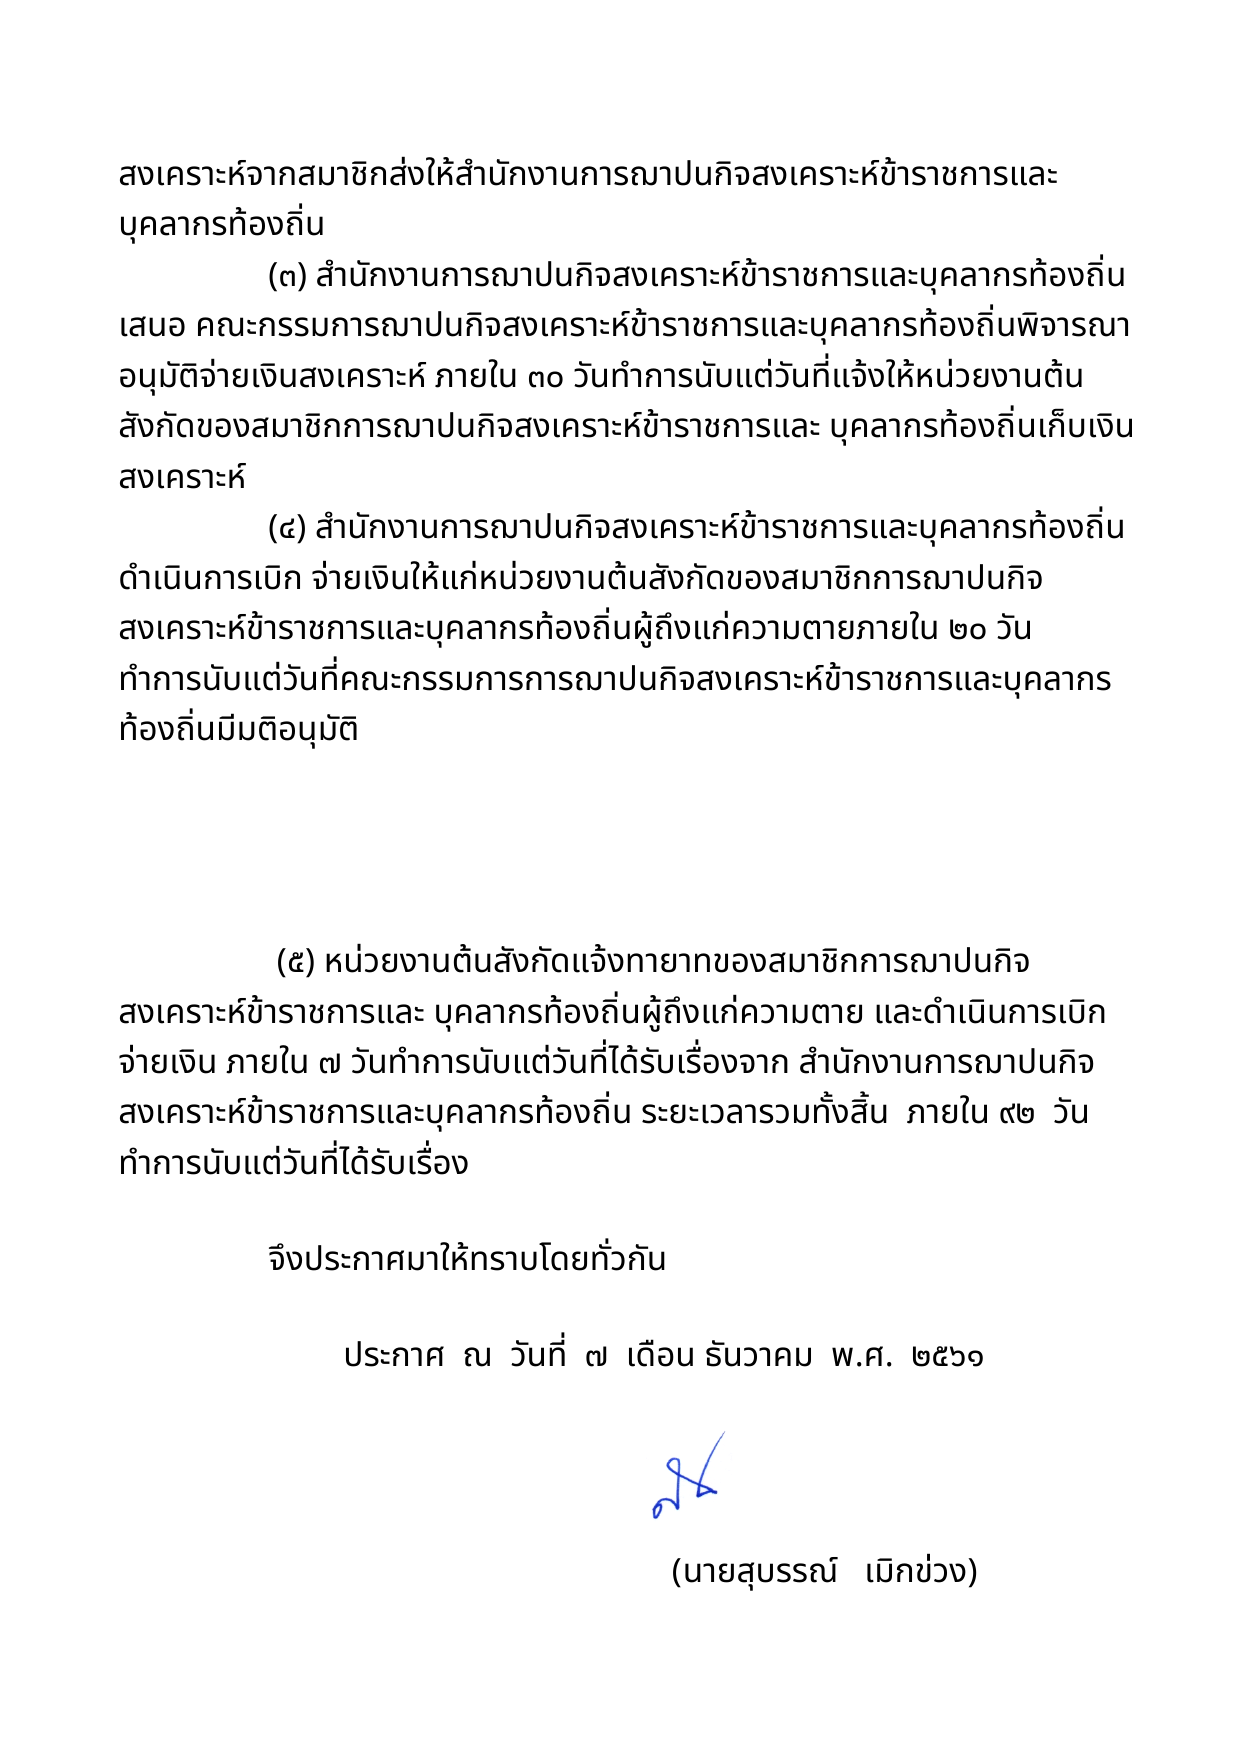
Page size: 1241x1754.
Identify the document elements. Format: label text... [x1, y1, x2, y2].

text (๓) สํานักงานการฌาปนกิจสงเคราะห์ข้าราชการและบุคลากรท้องถิ่นเสนอ คณะกรรมการฌาปนกิจสงเคราะห์ข้าราชการและบุคลากรท้องถิ่นพิจารณาอนุมัติจ่ายเงินสงเคราะห์ ภายใน ๓๐ วันทําการนับแต่วันที่แจ้งให้หน่วยงานต้นสังกัดของสมาชิกการฌาปนกิจสงเคราะห์ข้าราชการและ บุคลากรท้องถิ่นเก็บเงินสงเคราะห์ [118, 251, 1152, 503]
picture [643, 1426, 733, 1522]
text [118, 150, 1152, 251]
text (๔) สํานักงานการฌาปนกิจสงเคราะห์ข้าราชการและบุคลากรท้องถิ่นดําเนินการเบิก จ่ายเงินให้แก่หน่วยงานต้นสังกัดของสมาชิกการฌาปนกิจสงเคราะห์ข้าราชการและบุคลากรท้องถิ่นผู้ถึงแก่ความตายภายใน ๒๐ วัน [118, 503, 1152, 654]
text จึงประกาศมาให้ทราบโดยทั่วกัน [118, 1235, 1152, 1285]
text (นายสุบรรณ์ เมิกข่วง) [118, 1547, 1152, 1598]
text ประกาศ ณ วันที่ ๗ เดือน ธันวาคม พ.ศ. ๒๕๖๑ [118, 1331, 1152, 1381]
text (๕) หน่วยงานต้นสังกัดแจ้งทายาทของสมาชิกการฌาปนกิจสงเคราะห์ข้าราชการและ บุคลากรท้องถิ่นผู้ถึงแก่ความตาย และดําเนินการเบิกจ่ายเงิน ภายใน ๗ วันทําการนับแต่วันที่ได้รับเรื่องจาก สํานักงานการฌาปนกิจสงเคราะห์ข้าราชการและบุคลากรท้องถิ่น ระยะเวลารวมทั้งสิ้น ภายใน ๙๒ วันทำการนับแต่วันที่ได้รับเรื่อง [118, 937, 1152, 1189]
text ทําการนับแต่วันที่คณะกรรมการการฌาปนกิจสงเคราะห์ข้าราชการและบุคลากร ท้องถิ่นมีมติอนุมัติ [118, 654, 1152, 755]
